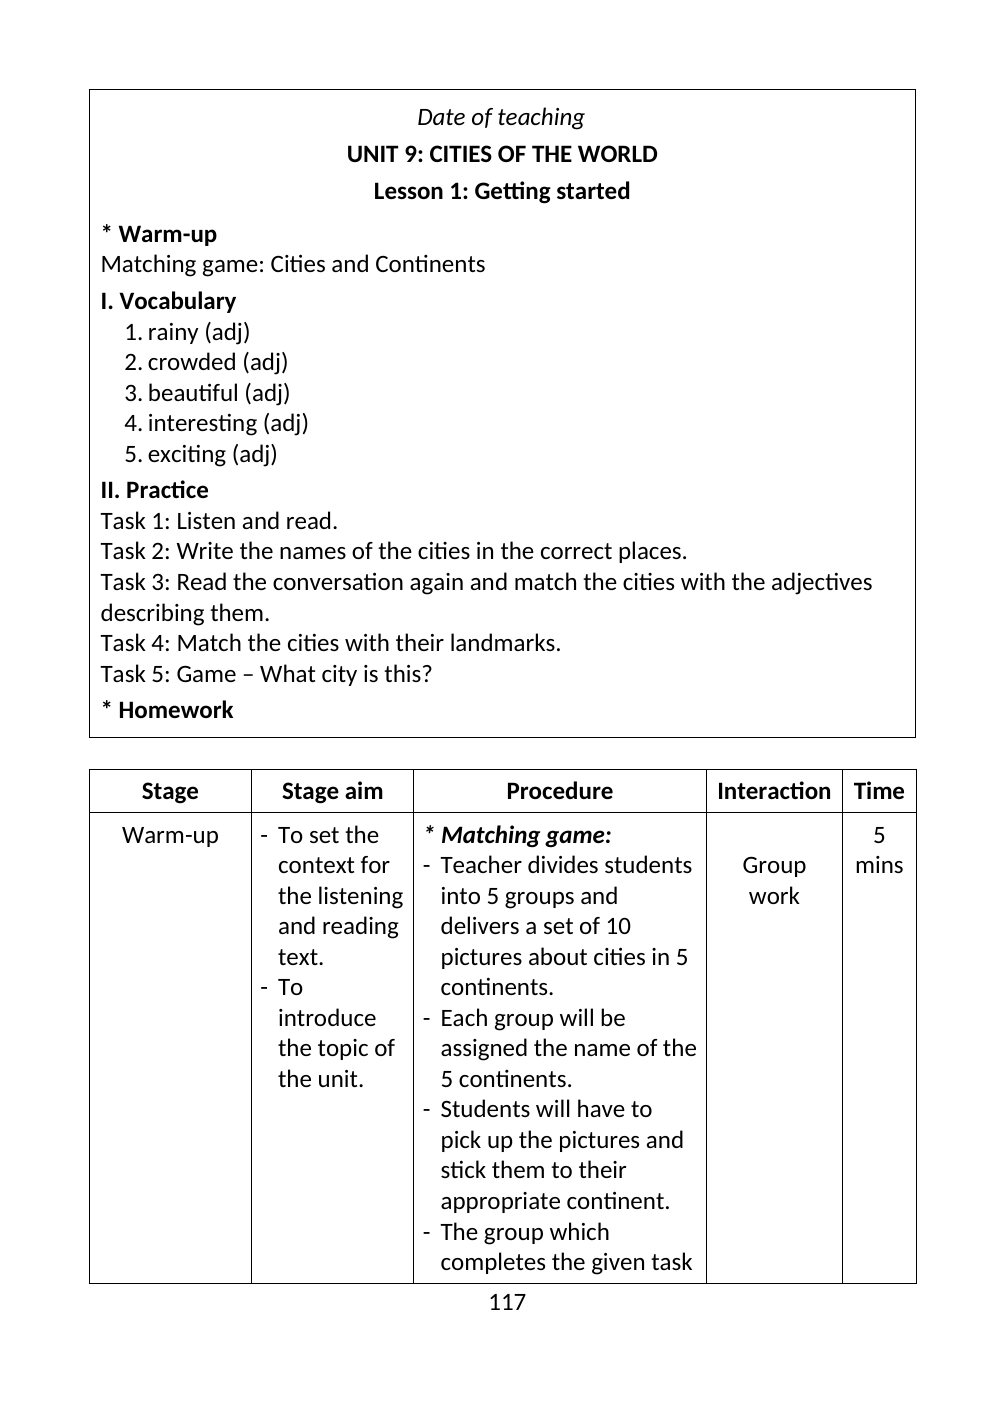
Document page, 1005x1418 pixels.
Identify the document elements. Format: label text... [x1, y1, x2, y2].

table_header Procedure [414, 770, 706, 812]
table_header Time [843, 770, 916, 812]
table_cell Group work [707, 813, 842, 1283]
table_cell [252, 813, 413, 1283]
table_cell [414, 813, 706, 1283]
table_cell 5 mins [843, 813, 916, 1283]
table_header Stage aim [252, 770, 413, 812]
table_header Date of teaching Unit 9: Cities of the world Lesson 1: Getting started * Warm-up Matching game: Cities and Continents I. Vocabulary rainy (adj) crowded (adj) beautiful (adj) interesting (adj) exciting (adj) II. Practice Task 1: Listen and read. Task 2: Write the names of the cities in the correct places. Task 3: Read the conversation again and match the cities with the adjectives describing them. Task 4: Match the cities with their landmarks. Task 5: Game – What city is this? * Homework [90, 90, 915, 737]
table_header Interaction [707, 770, 842, 812]
table_header Stage [90, 770, 251, 812]
table_cell Warm-up [90, 813, 251, 1283]
